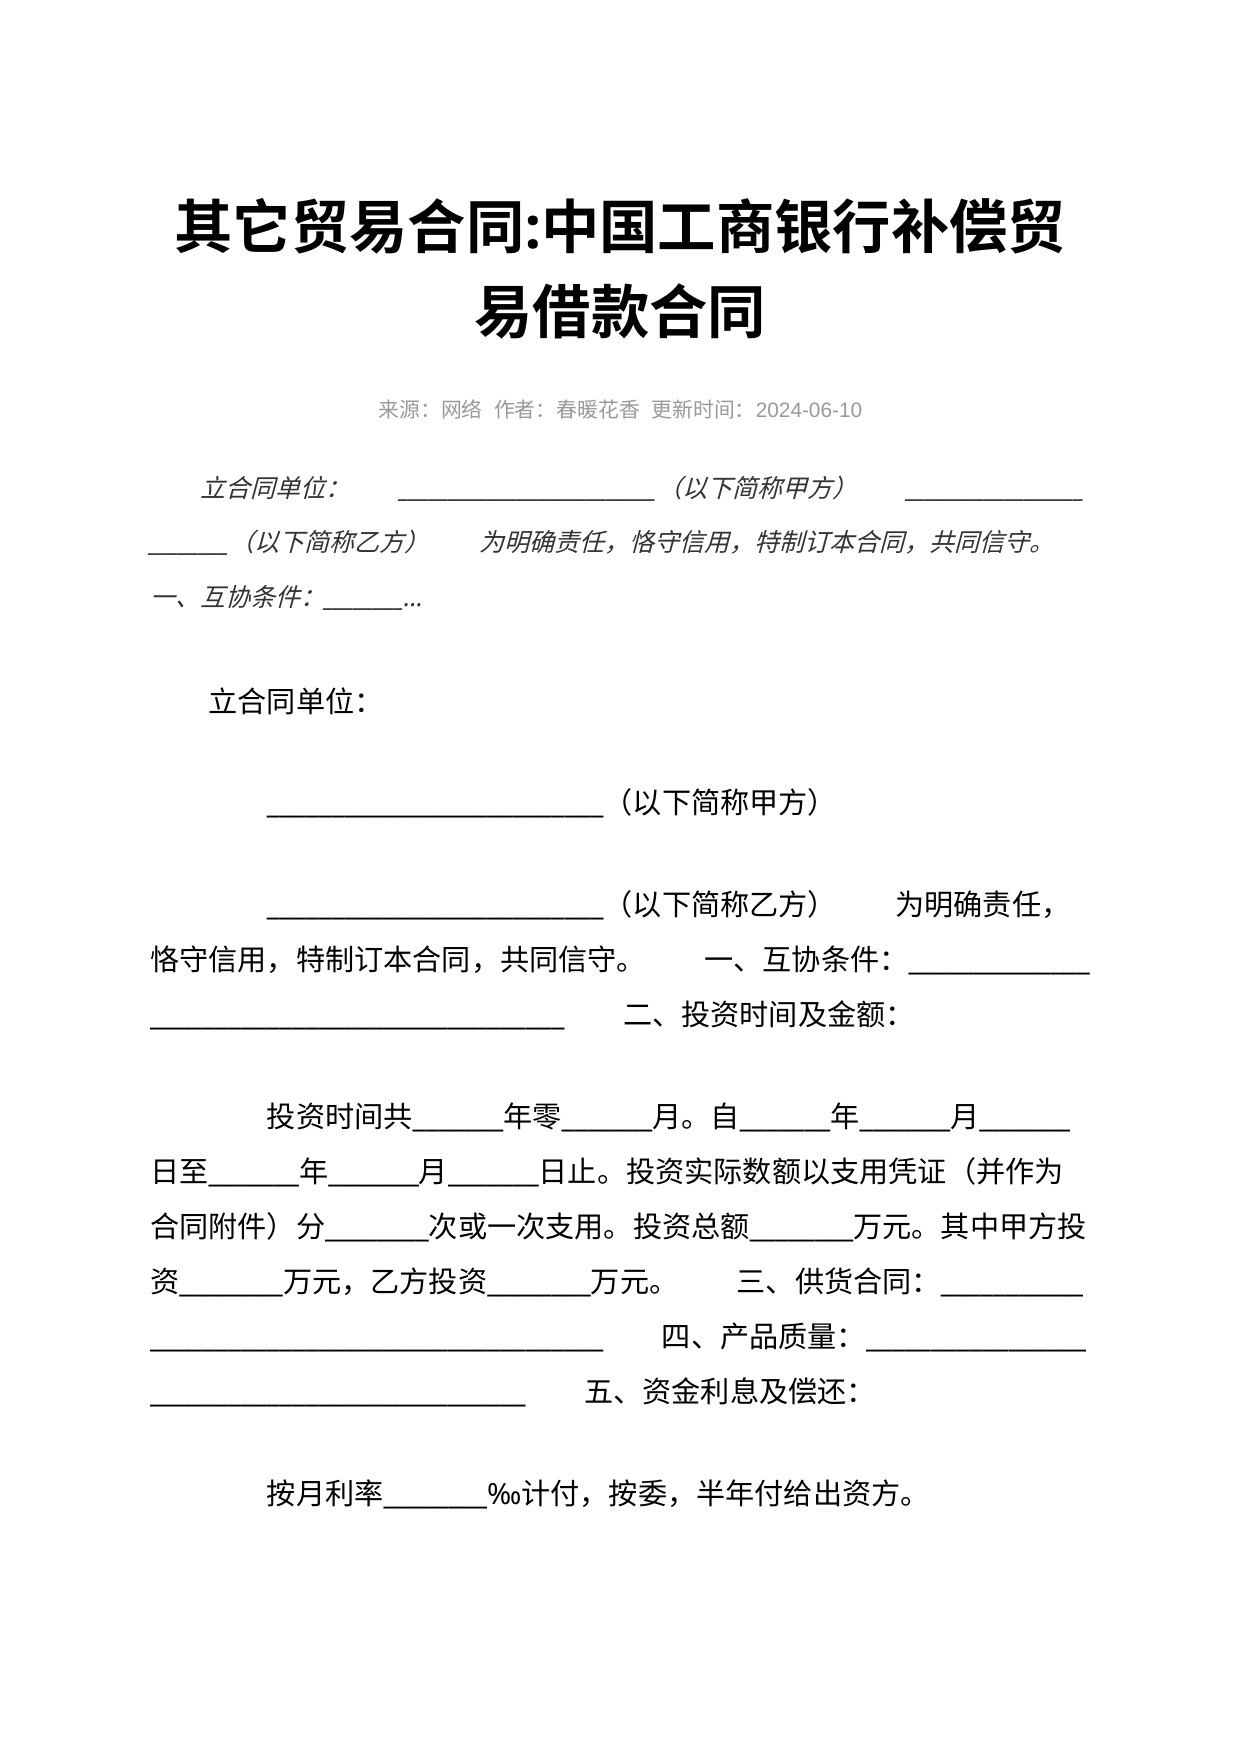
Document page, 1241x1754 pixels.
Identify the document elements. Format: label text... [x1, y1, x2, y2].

text 按月利率________‰计付，按委，半年付给出资方。 [150, 1471, 1090, 1513]
text 立合同单位： [150, 678, 1090, 721]
text __________________________（以下简称甲方） [150, 780, 1090, 822]
text __________________________（以下简称乙方） 为明确责任，恪守信用，特制订本合同，共同信守。 一、互协条件：______________________________________________ 二、投资时间及金额： [150, 882, 1090, 1034]
text 投资时间共_______年零_______月。自_______年_______月_______日至_______年_______月_______日止。投资实际数额以支用凭证（并作为合同附件）分________次或一次支用。投资总额________万元。其中甲方投资________万元，乙方投资________万元。 三、供货合同：______________________________________________ 四、产品质量：______________________________________________ 五、资金利息及偿还： [150, 1094, 1090, 1411]
text 立合同单位： __________________________（以下简称甲方） __________________________（以下简称乙方） 为明确责任，恪守信用，特制订本合同，共同信守。 一、互协条件：________... [150, 468, 1090, 613]
subtitle 其它贸易合同:中国工商银行补偿贸易借款合同 [150, 181, 1090, 351]
text 来源：网络 作者：春暖花香 更新时间：2024-06-10 [150, 397, 1090, 421]
